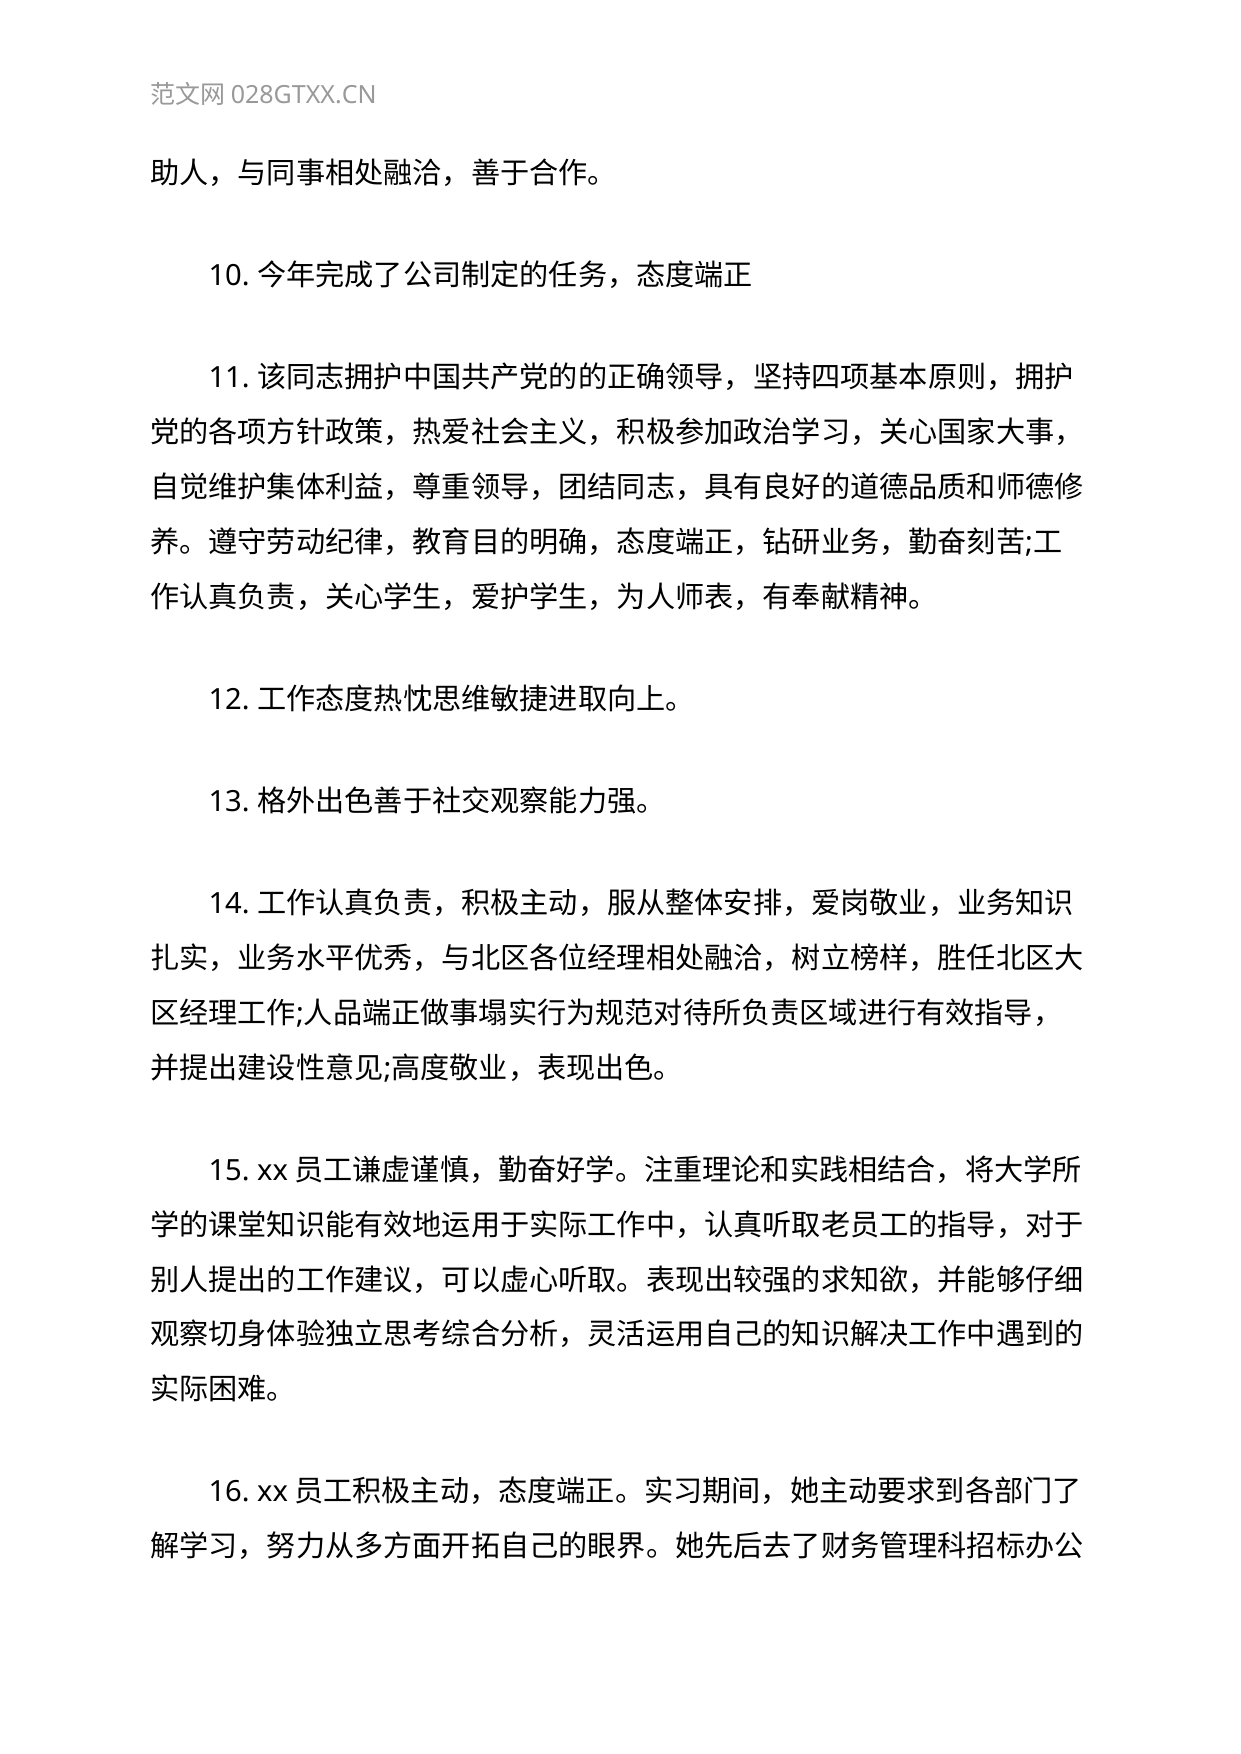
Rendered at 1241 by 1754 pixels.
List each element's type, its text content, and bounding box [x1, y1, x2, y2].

text 13. 格外出色善于社交观察能力强。 [150, 777, 1090, 820]
text 10. 今年完成了公司制定的任务，态度端正 [150, 252, 1090, 294]
text 11. 该同志拥护中国共产党的的正确领导，坚持四项基本原则，拥护党的各项方针政策，热爱社会主义，积极参加政治学习，关心国家大事，自觉维护集体利益，尊重领导，团结同志，具有良好的道德品质和师德修养。遵守劳动纪律，教育目的明确，态度端正，钻研业务，勤奋刻苦;工作认真负责，关心学生，爱护学生，为人师表，有奉献精神。 [150, 354, 1090, 616]
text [150, 1468, 1090, 1565]
text 12. 工作态度热忱思维敏捷进取向上。 [150, 675, 1090, 718]
text 15. xx员工谦虚谨慎，勤奋好学。注重理论和实践相结合，将大学所学的课堂知识能有效地运用于实际工作中，认真听取老员工的指导，对于别人提出的工作建议，可以虚心听取。表现出较强的求知欲，并能够仔细观察切身体验独立思考综合分析，灵活运用自己的知识解决工作中遇到的实际困难。 [150, 1146, 1090, 1408]
text 14. 工作认真负责，积极主动，服从整体安排，爱岗敬业，业务知识扎实，业务水平优秀，与北区各位经理相处融洽，树立榜样，胜任北区大区经理工作;人品端正做事塌实行为规范对待所负责区域进行有效指导，并提出建设性意见;高度敬业，表现出色。 [150, 879, 1090, 1087]
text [150, 150, 1090, 192]
